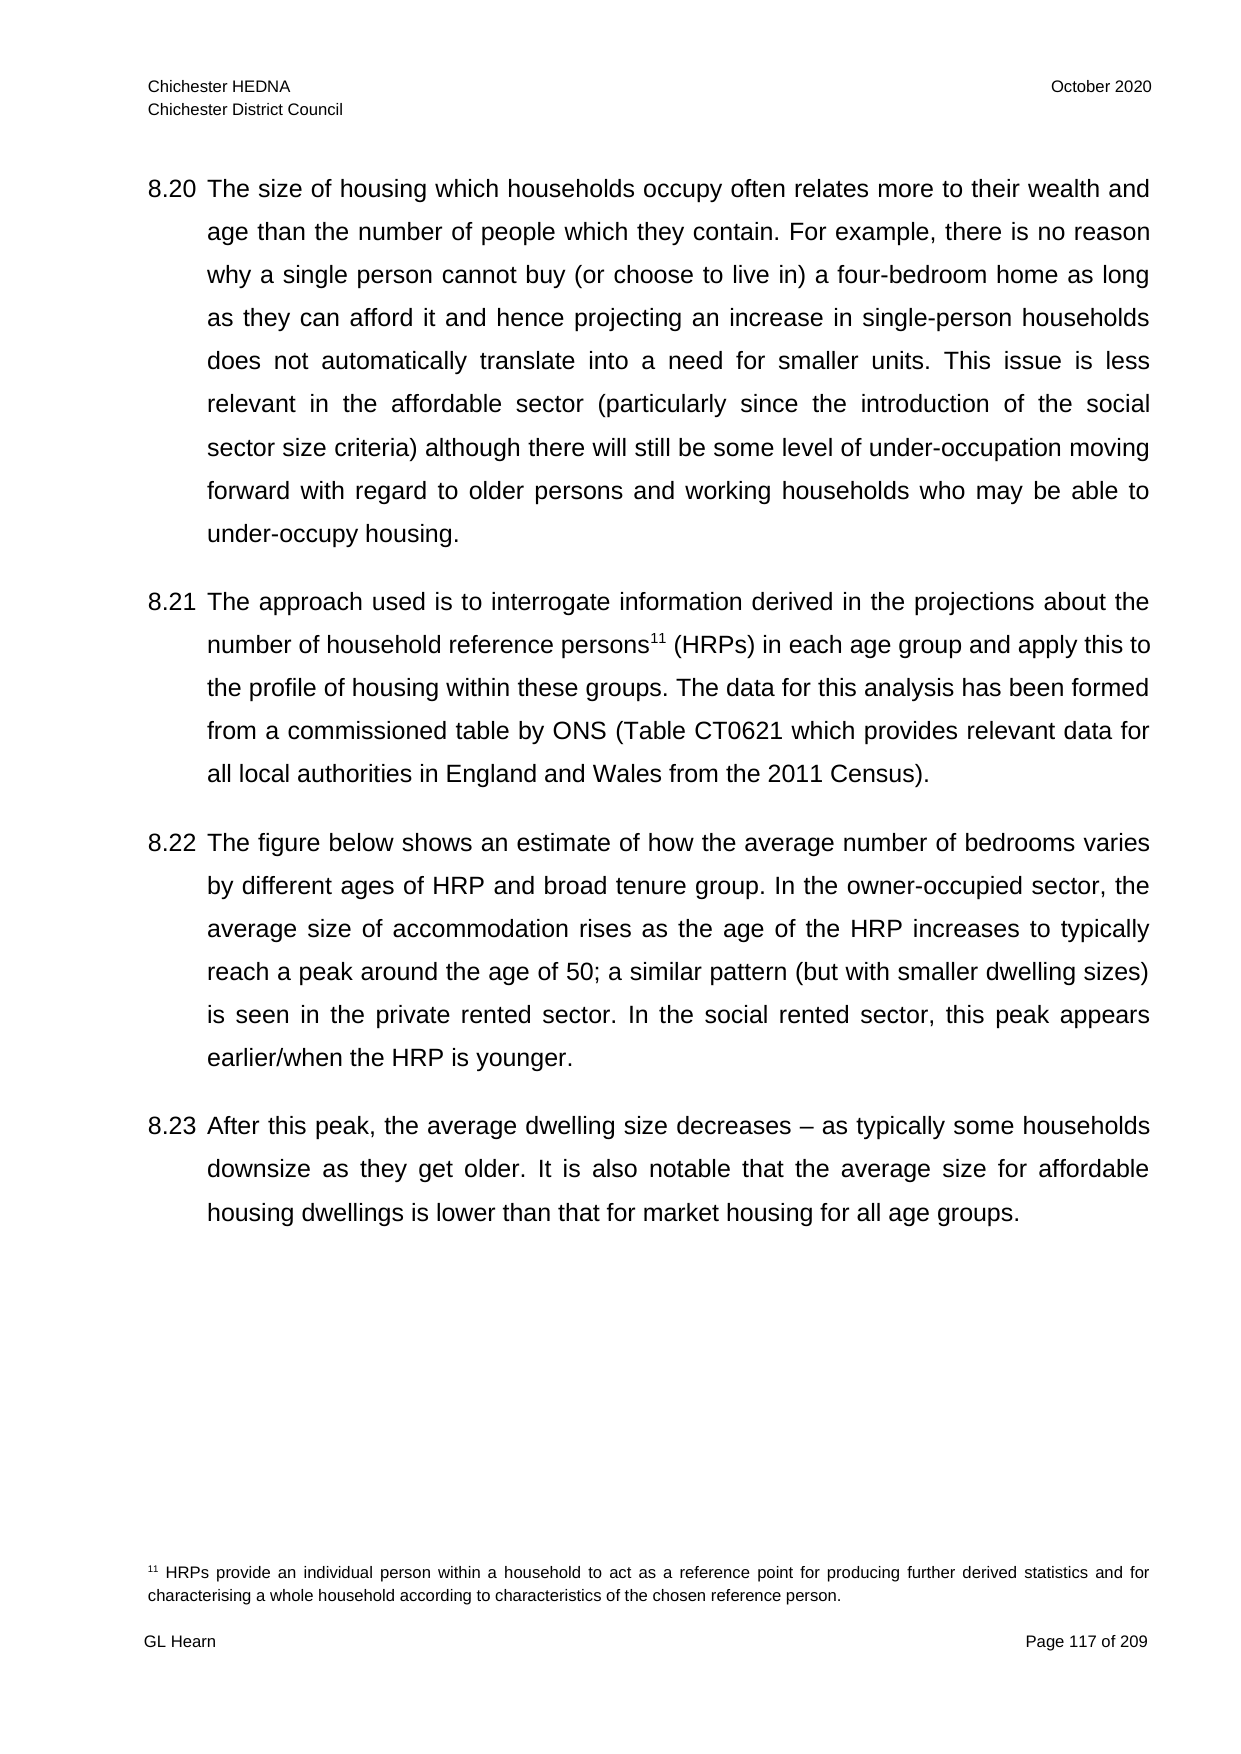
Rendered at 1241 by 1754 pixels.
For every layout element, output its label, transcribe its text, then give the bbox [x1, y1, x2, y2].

text The approach used is to interrogate information derived in the projections about the number of household reference persons (HRPs) in each age group and apply this to the profile of housing within these groups. The data for this analysis has been formed from a commissioned table by ONS (Table CT0621 which provides relevant data for all local authorities in England and Wales from the 2011 Census). [148, 587, 1152, 788]
text The size of housing which households occupy often relates more to their wealth and age than the number of people which they contain. For example, there is no reason why a single person cannot buy (or choose to live in) a four-bedroom home as long as they can afford it and hence projecting an increase in single-person households does not automatically translate into a need for smaller units. This issue is less relevant in the affordable sector (particularly since the introduction of the social sector size criteria) although there will still be some level of under-occupation moving forward with regard to older persons and working households who may be able to under-occupy housing. [148, 174, 1152, 547]
text After this peak, the average dwelling size decreases – as typically some households downsize as they get older. It is also notable that the average size for affordable housing dwellings is lower than that for market housing for all age groups. [148, 1111, 1152, 1226]
text The figure below shows an estimate of how the average number of bedrooms varies by different ages of HRP and broad tenure group. In the owner-occupied sector, the average size of accommodation rises as the age of the HRP increases to typically reach a peak around the age of 50; a similar pattern (but with smaller dwelling sizes) is seen in the private rented sector. In the social rented sector, this peak appears earlier/when the HRP is younger. [148, 827, 1152, 1072]
